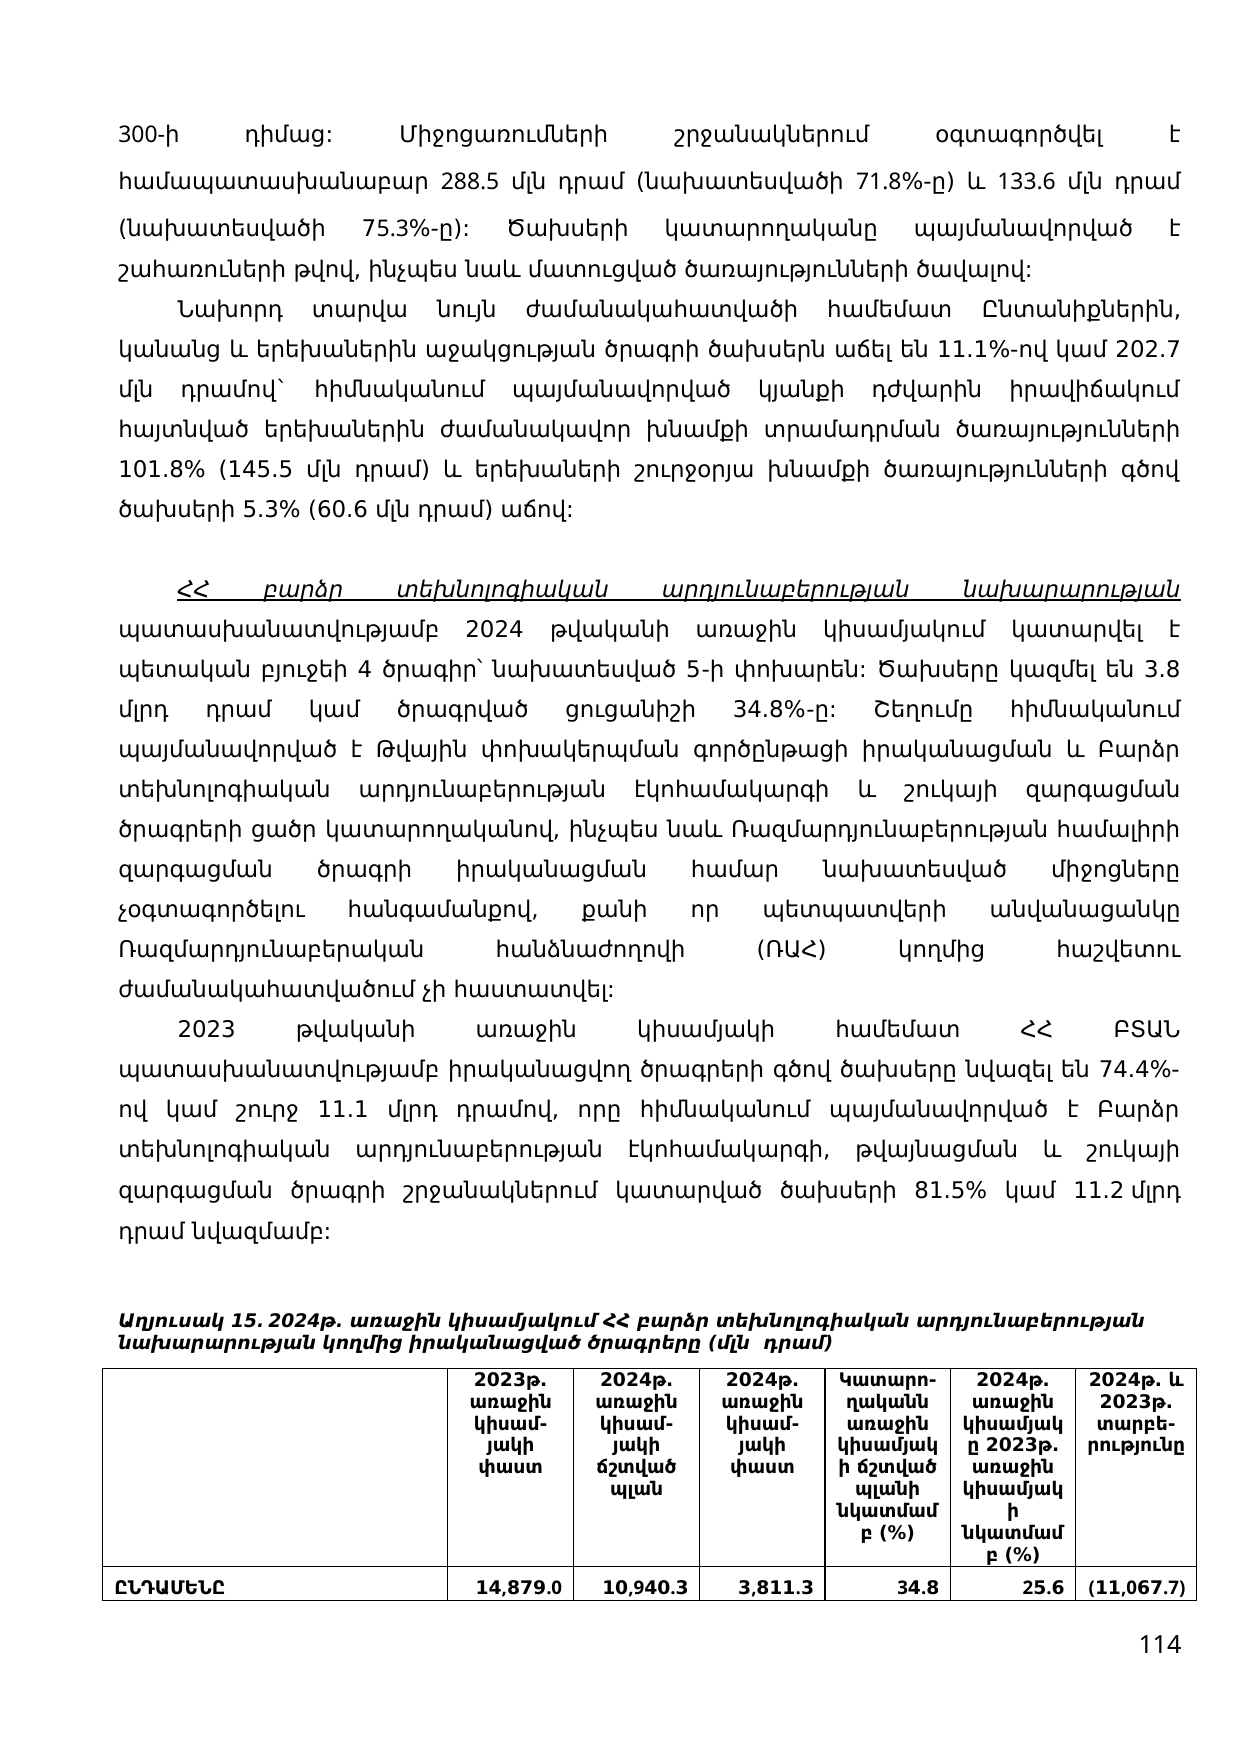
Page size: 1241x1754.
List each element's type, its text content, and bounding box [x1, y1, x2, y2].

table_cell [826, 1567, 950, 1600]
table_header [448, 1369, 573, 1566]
text ՀՀ բարձր տեխնոլոգիական արդյունաբերության նախարարության պատասխանատվությամբ 2024 թվականի առաջին կիսամյակում կատարվել է պետական բյուջեի 4 ծրագիր՝ նախատեսված 5-ի փոխարեն: Ծախսերը կազմել են 3.8 մլրդ դրամ կամ ծրագրված ցուցանիշի 34.8%-ը: Շեղումը հիմնականում պայմանավորված է Թվային փոխակերպման գործընթացի իրականացման և Բարձր տեխնոլոգիական արդյունաբերության էկոհամակարգի և շուկայի զարգացման ծրագրերի ցածր կատարողականով, ինչպես նաև Ռազմարդյունաբերության համալիրի զարգացման ծրագրի իրականացման համար նախատեսված միջոցները չօգտագործելու հանգամանքով, քանի որ պետպատվերի անվանացանկը Ռազմարդյունաբերական հանձնաժողովի (ՌԱՀ) կողմից հաշվետու ժամանակահատվածում չի հաստատվել: [118, 576, 1181, 1003]
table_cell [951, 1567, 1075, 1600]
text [118, 118, 1181, 283]
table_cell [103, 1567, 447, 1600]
text Նախորդ տարվա նույն ժամանակահատվածի համեմատ Ընտանիքներին, կանանց և երեխաներին աջակցության ծրագրի ծախսերն աճել են 11.1%-ով կամ 202.7 մլն դրամով` հիմնականում պայմանավորված կյանքի դժվարին իրավիճակում հայտնված երեխաներին ժամանակավոր խնամքի տրամադրման ծառայությունների 101.8% (145.5 մլն դրամ) և երեխաների շուրջօրյա խնամքի ծառայությունների գծով ծախսերի 5.3% (60.6 մլն դրամ) աճով: [118, 296, 1181, 523]
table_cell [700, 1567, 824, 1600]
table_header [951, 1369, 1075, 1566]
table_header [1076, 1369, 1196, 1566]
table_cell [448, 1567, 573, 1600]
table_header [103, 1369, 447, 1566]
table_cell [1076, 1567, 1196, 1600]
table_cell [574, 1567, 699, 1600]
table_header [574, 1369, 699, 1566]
list 2024թ. առաջին կիսամյակում ՀՀ բարձր տեխնոլոգիական արդյունաբերության նախարարության կողմից իրականացված ծրագրերը (մլն դրամ) [118, 1310, 1181, 1355]
text 2023 թվականի առաջին կիսամյակի համեմատ ՀՀ ԲՏԱՆ պատասխանատվությամբ իրականացվող ծրագրերի գծով ծախսերը նվազել են 74.4%-ով կամ շուրջ 11.1 մլրդ դրամով, որը հիմնականում պայմանավորված է Բարձր տեխնոլոգիական արդյունաբերության էկոհամակարգի, թվայնացման և շուկայի զարգացման ծրագրի շրջանակներում կատարված ծախսերի 81.5% կամ 11.2 մլրդ դրամ նվազմամբ: [118, 1016, 1181, 1244]
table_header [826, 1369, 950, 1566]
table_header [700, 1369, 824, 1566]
